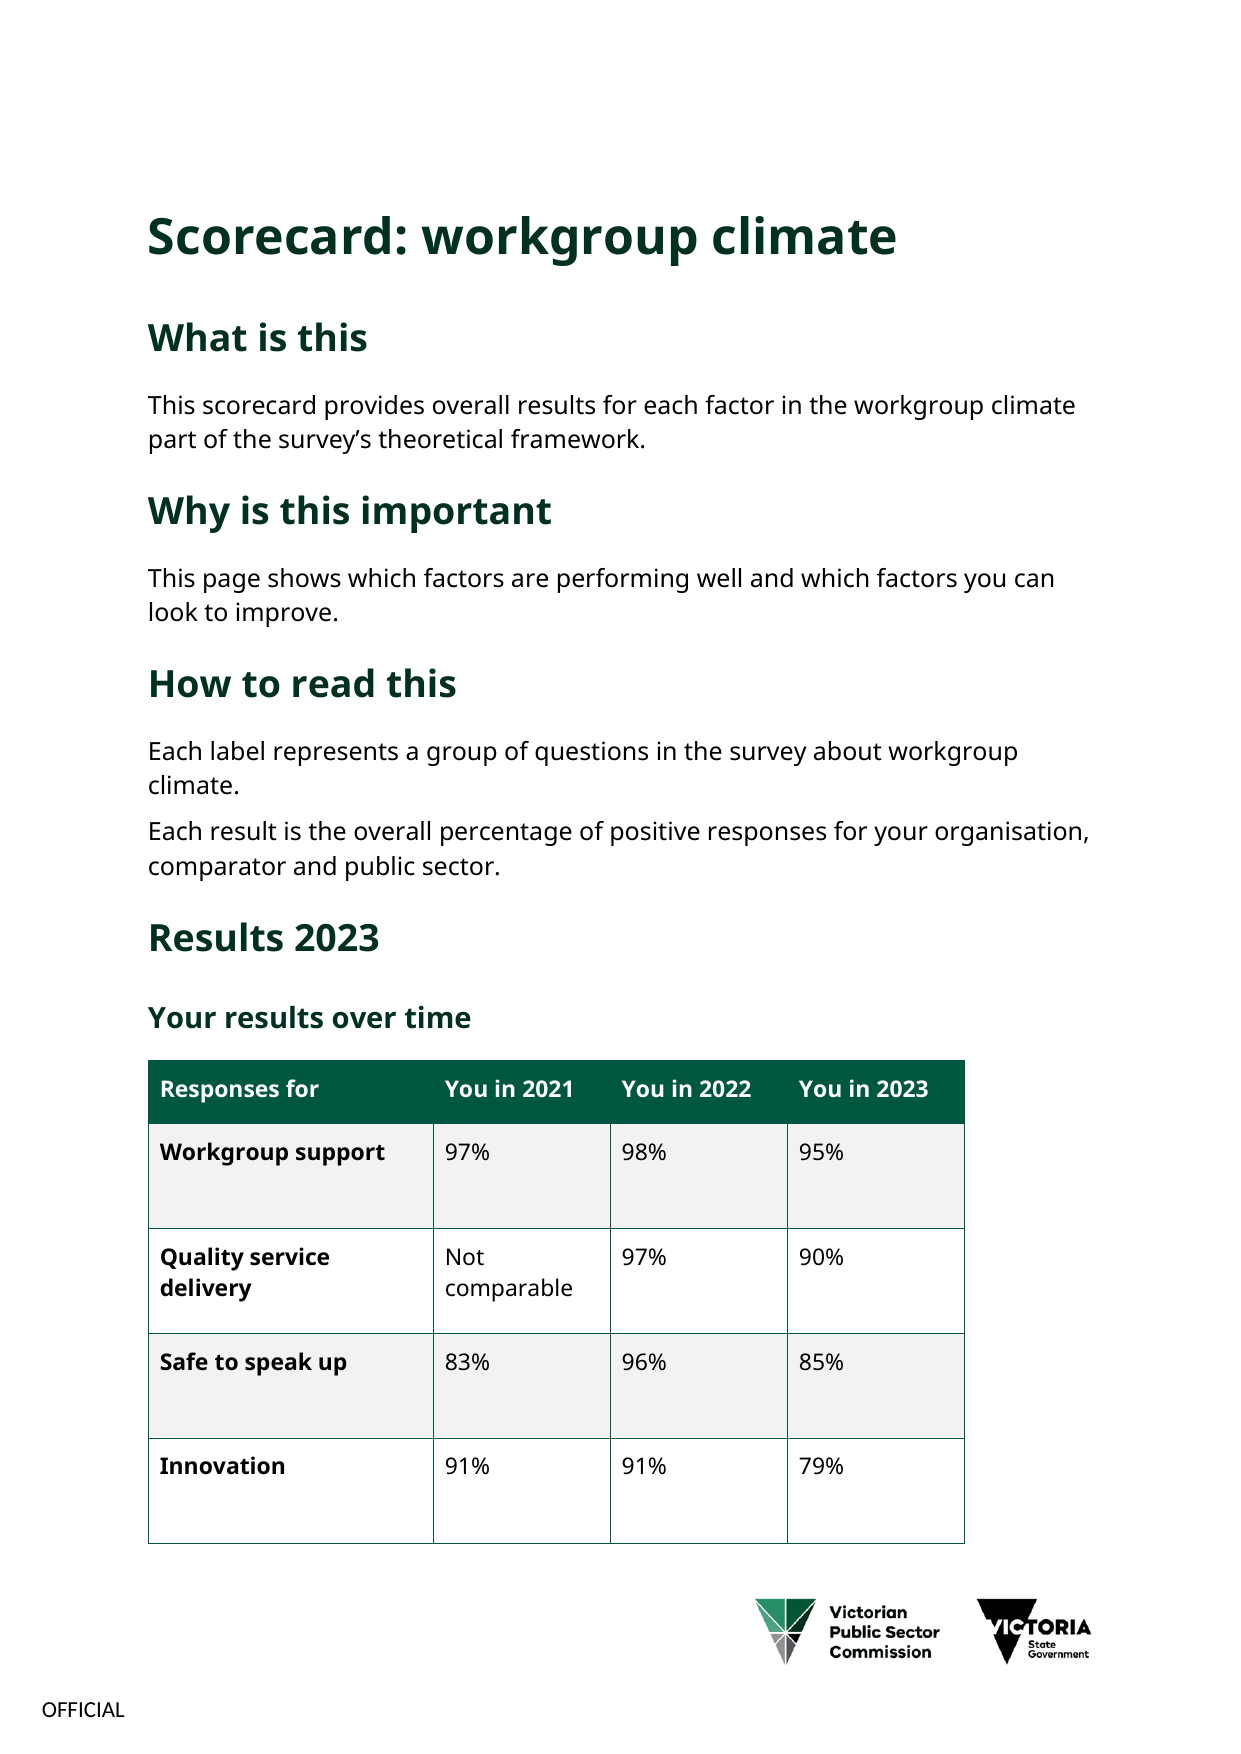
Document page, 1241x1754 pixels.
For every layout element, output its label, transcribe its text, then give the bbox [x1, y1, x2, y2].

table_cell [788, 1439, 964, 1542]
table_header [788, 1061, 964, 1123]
subtitle Scorecard: workgroup climate [148, 201, 1092, 269]
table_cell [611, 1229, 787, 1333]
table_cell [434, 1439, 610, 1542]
text Each result is the overall percentage of positive responses for your organisation, comparator and public sector. [148, 814, 1092, 882]
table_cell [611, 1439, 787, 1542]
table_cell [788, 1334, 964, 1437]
subtitle What is this [148, 311, 1092, 362]
subtitle Your results over time [148, 998, 1092, 1037]
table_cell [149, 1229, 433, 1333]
text Each label represents a group of questions in the survey about workgroup climate. [148, 733, 1092, 802]
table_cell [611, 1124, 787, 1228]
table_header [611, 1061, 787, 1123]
subtitle How to read this [148, 658, 1092, 709]
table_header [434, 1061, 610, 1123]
subtitle Why is this important [148, 484, 1092, 536]
text This scorecard provides overall results for each factor in the workgroup climate part of the survey’s theoretical framework. [148, 387, 1092, 455]
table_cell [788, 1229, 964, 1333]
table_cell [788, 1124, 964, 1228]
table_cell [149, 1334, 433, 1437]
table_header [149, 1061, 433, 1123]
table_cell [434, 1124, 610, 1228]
picture [754, 1598, 1093, 1666]
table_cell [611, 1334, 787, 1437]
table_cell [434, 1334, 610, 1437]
subtitle Results 2023 [148, 911, 1092, 962]
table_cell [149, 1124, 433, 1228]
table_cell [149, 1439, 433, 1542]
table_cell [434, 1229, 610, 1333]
text This page shows which factors are performing well and which factors you can look to improve. [148, 560, 1092, 628]
